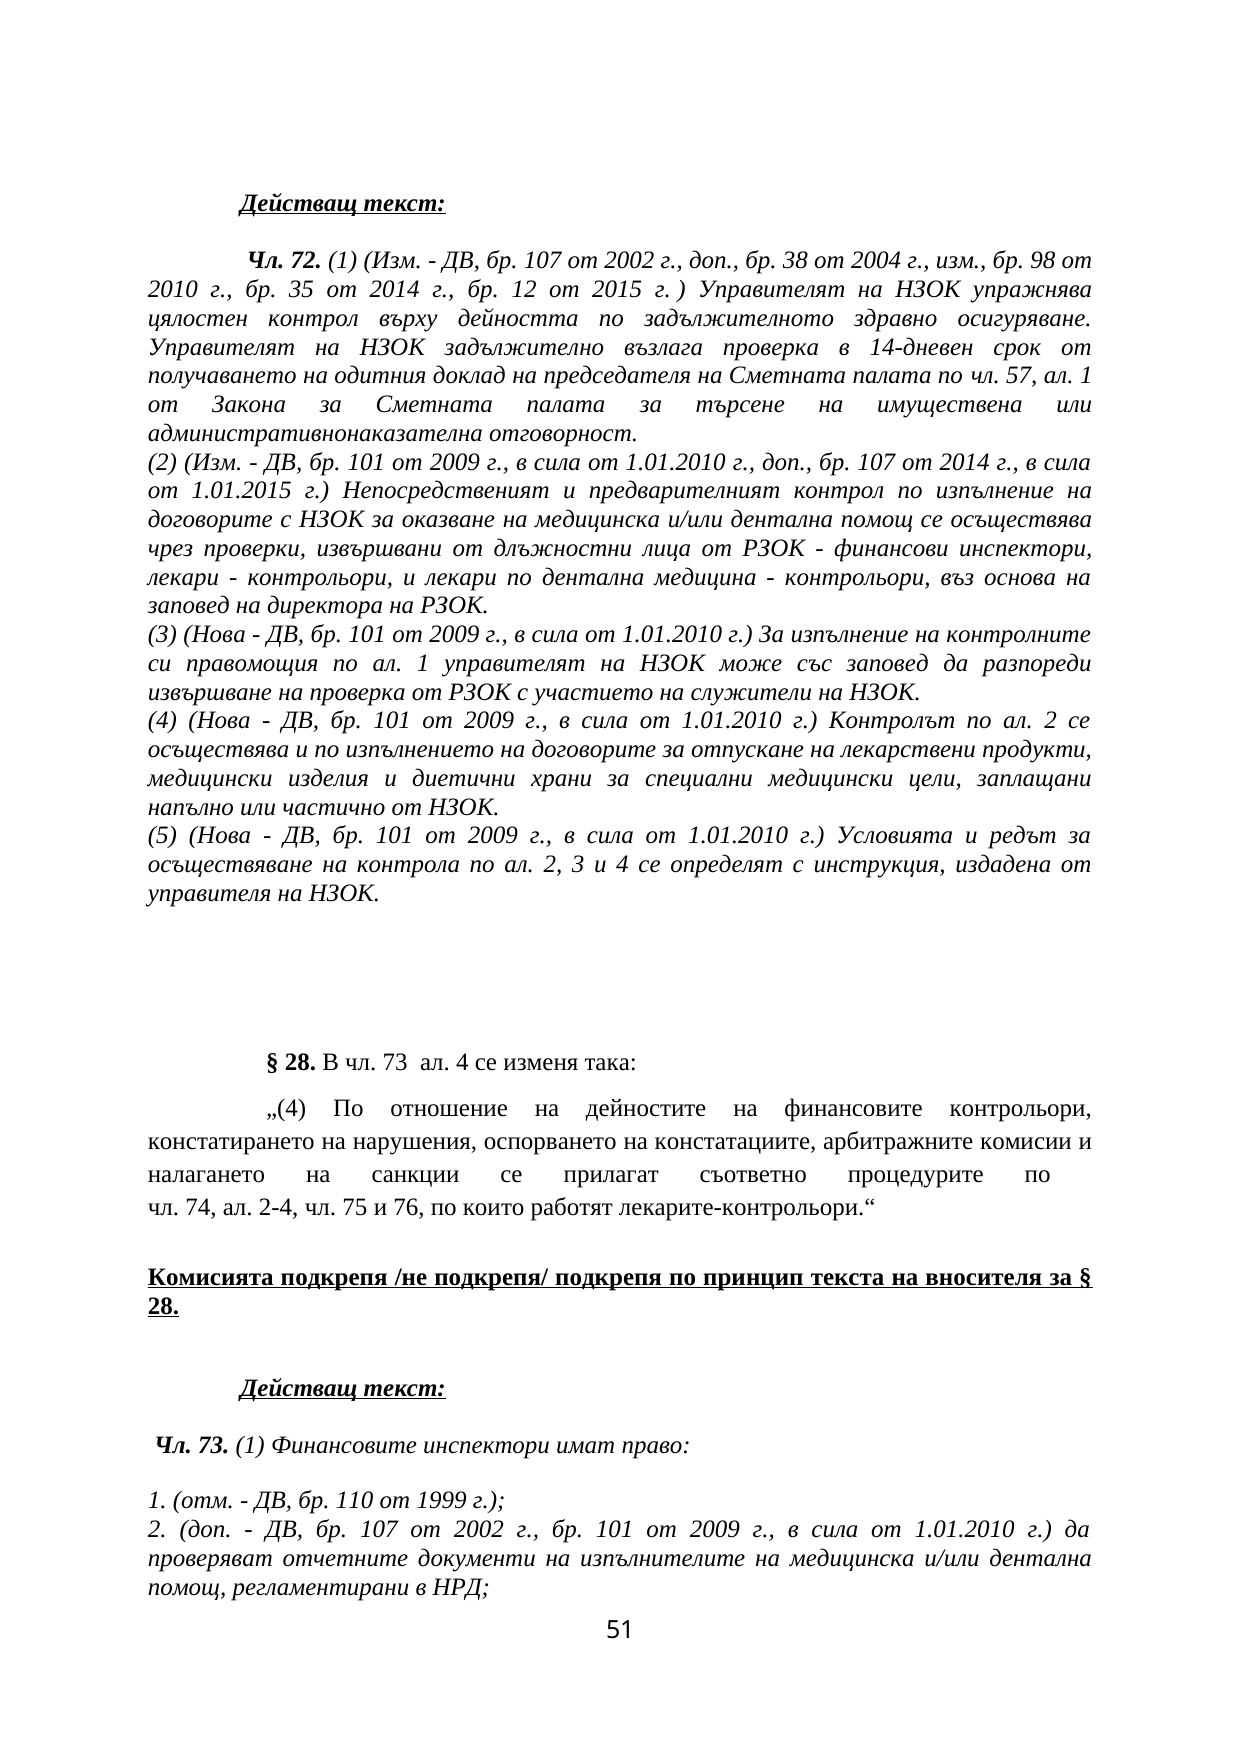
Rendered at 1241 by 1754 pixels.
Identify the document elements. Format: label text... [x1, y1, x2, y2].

text § 28. В чл. 73 ал. 4 се изменя така: [148, 1047, 1093, 1076]
text Комисията подкрепя /не подкрепя/ подкрепя по принцип текста на вносителя за § 28. [148, 1262, 1093, 1287]
text (4) (Нова - ДВ, бр. 101 от 2009 г., в сила от 1.01.2010 г.) Контролът по ал. 2 се осъществява и по изпълнението на договорите за отпускане на лекарствени продукти, медицински изделия и диетични храни за специални медицински цели, заплащани напълно или частично от НЗОК. [148, 706, 1093, 821]
text (2) (Изм. - ДВ, бр. 101 от 2009 г., в сила от 1.01.2010 г., доп., бр. 107 от 2014 г., в сила от 1.01.2015 г.) Непосредственият и предварителният контрол по изпълнение на договорите с НЗОК за оказване на медицинска и/или дентална помощ се осъществява чрез проверки, извършвани от длъжностни лица от РЗОК - финансови инспектори, лекари - контрольори, и лекари по дентална медицина - контрольори, въз основа на заповед на директора на РЗОК. [148, 447, 1093, 619]
text Действащ текст: [148, 188, 1093, 217]
text Комисията подкрепя /не подкрепя/ подкрепя по принцип текста на вносителя за § 28. [148, 1288, 1093, 1319]
text Чл. 73. (1) Финансовите инспектори имат право: [148, 1430, 1093, 1459]
text (5) (Нова - ДВ, бр. 101 от 2009 г., в сила от 1.01.2010 г.) Условията и редът за осъществяване на контрола по ал. 2, 3 и 4 се определят с инструкция, издадена от управителя на НЗОК. [148, 821, 1093, 907]
text 2. (доп. - ДВ, бр. 107 от 2002 г., бр. 101 от 2009 г., в сила от 1.01.2010 г.) да проверяват отчетните документи на изпълнителите на медицинска и/или дентална помощ, регламентирани в НРД; [148, 1514, 1093, 1601]
text „(4) По отношение на дейностите на финансовите контрольори, констатирането на нарушения, оспорването на констатациите, арбитражните комисии и налагането на санкции се прилагат съответно процедурите по чл. 74, ал. 2-4, чл. 75 и 76, по които работят лекарите-контрольори.“ [148, 1093, 1093, 1221]
text Чл. 72. (1) (Изм. - ДВ, бр. 107 от 2002 г., доп., бр. 38 от 2004 г., изм., бр. 98 от 2010 г., бр. 35 от 2014 г., бр. 12 от 2015 г. ) Управителят на НЗОК упражнява цялостен контрол върху дейността по задължителното здравно осигуряване. Управителят на НЗОК задължително възлага проверка в 14-дневен срок от получаването на одитния доклад на председателя на Сметната палата по чл. 57, ал. 1 от Закона за Сметната палата за търсене на имуществена или административнонаказателна отговорност. [148, 246, 1093, 447]
text (3) (Нова - ДВ, бр. 101 от 2009 г., в сила от 1.01.2010 г.) За изпълнение на контролните си правомощия по ал. 1 управителят на НЗОК може със заповед да разпореди извършване на проверка от РЗОК с участието на служители на НЗОК. [148, 619, 1093, 706]
text 1. (отм. - ДВ, бр. 110 от 1999 г.); [148, 1459, 1093, 1514]
text Действащ текст: [148, 1373, 1093, 1401]
